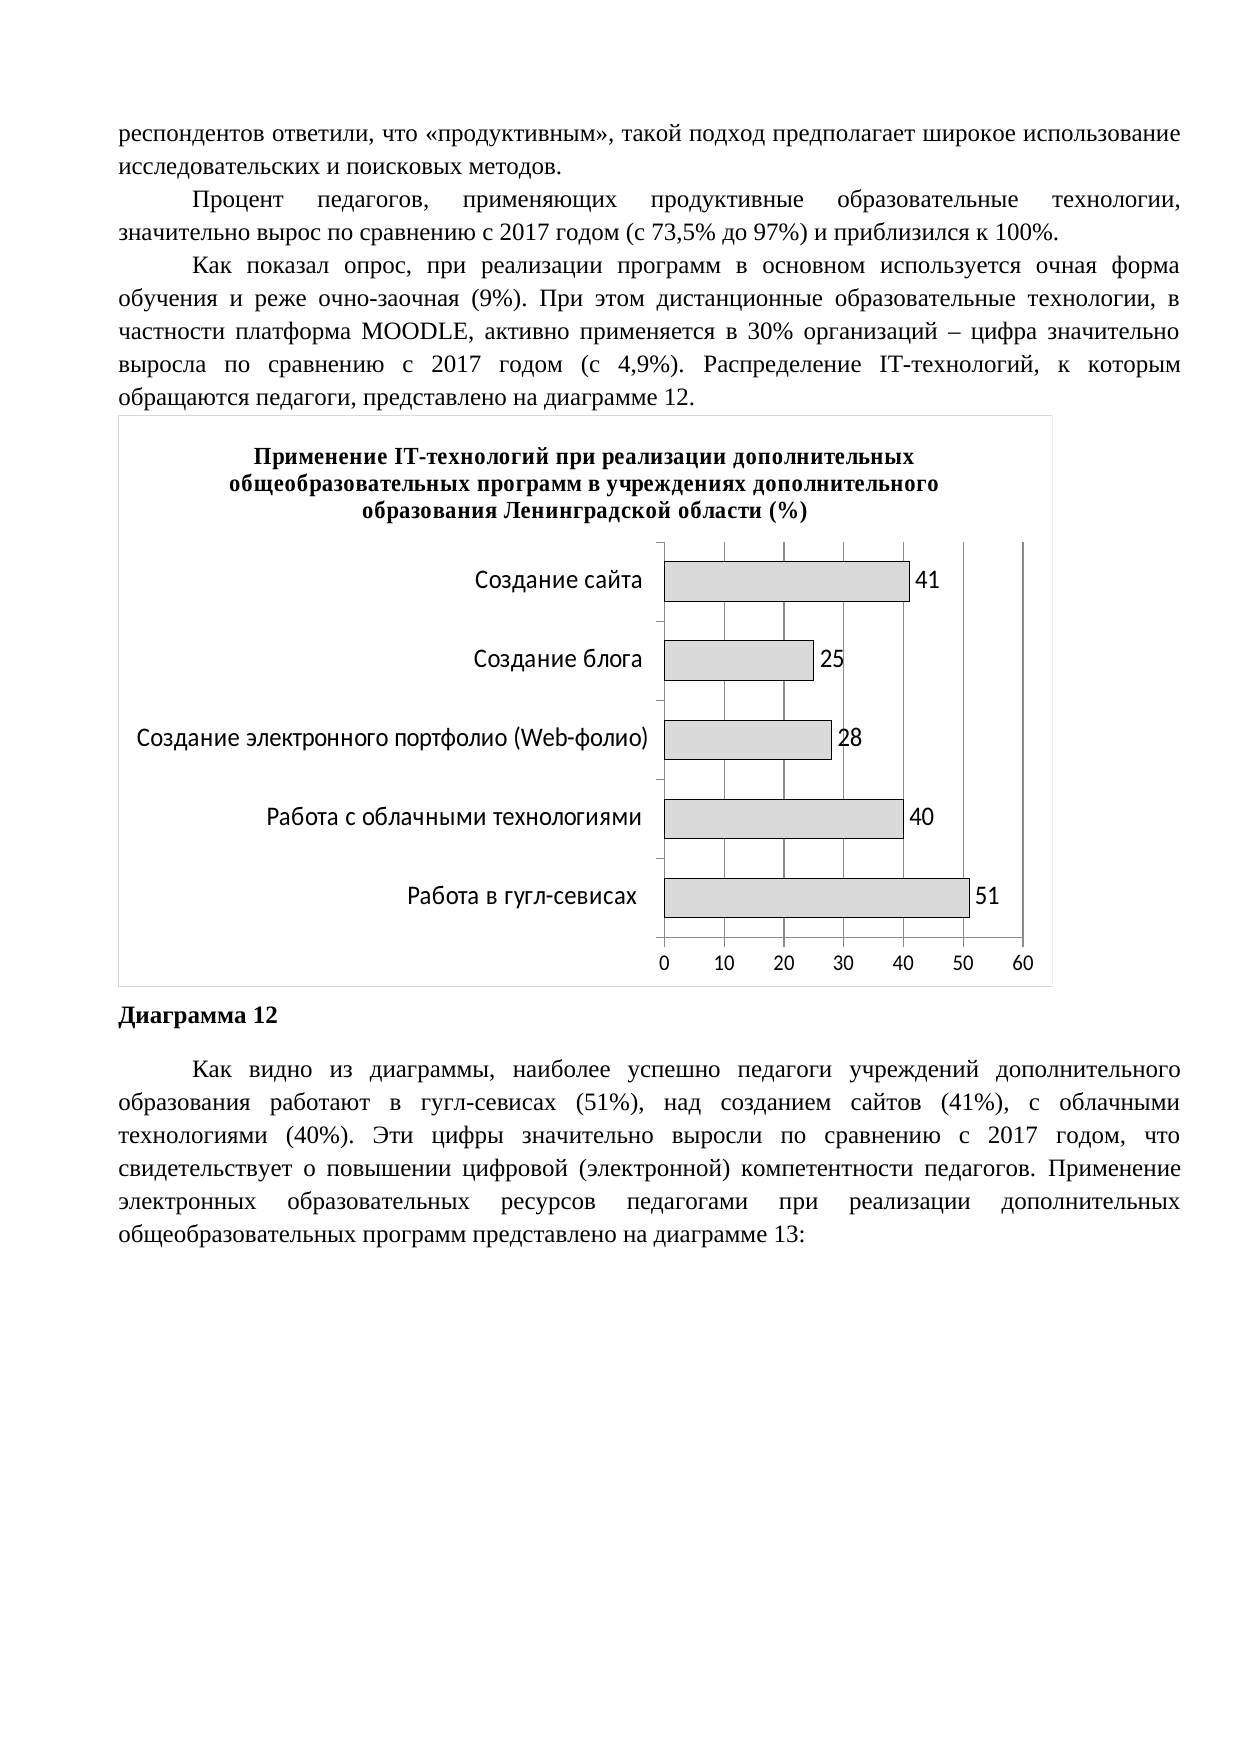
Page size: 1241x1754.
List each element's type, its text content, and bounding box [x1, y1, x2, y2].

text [118, 118, 1181, 180]
text Диаграмма 12 [118, 1001, 1181, 1029]
text Как показал опрос, при реализации программ в основном используется очная форма обучения и реже очно-заочная (9%). При этом дистанционные образовательные технологии, в частности платформа MOODLE, активно применяется в 30% организаций – цифра значительно выросла по сравнению с 2017 годом (с 4,9%). Распределение IT-технологий, к которым обращаются педагоги, представлено на диаграмме 12. [118, 250, 1181, 411]
text Как видно из диаграммы, наиболее успешно педагоги учреждений дополнительного образования работают в гугл-севисах (51%), над созданием сайтов (41%), с облачными технологиями (40%). Эти цифры значительно выросли по сравнению с 2017 годом, что свидетельствует о повышении цифровой (электронной) компетентности педагогов. Применение электронных образовательных ресурсов педагогами при реализации дополнительных общеобразовательных программ представлено на диаграмме 13: [118, 1054, 1181, 1248]
text Процент педагогов, применяющих продуктивные образовательные технологии, значительно вырос по сравнению с 2017 годом (с 73,5% до 97%) и приблизился к 100%. [118, 184, 1181, 246]
